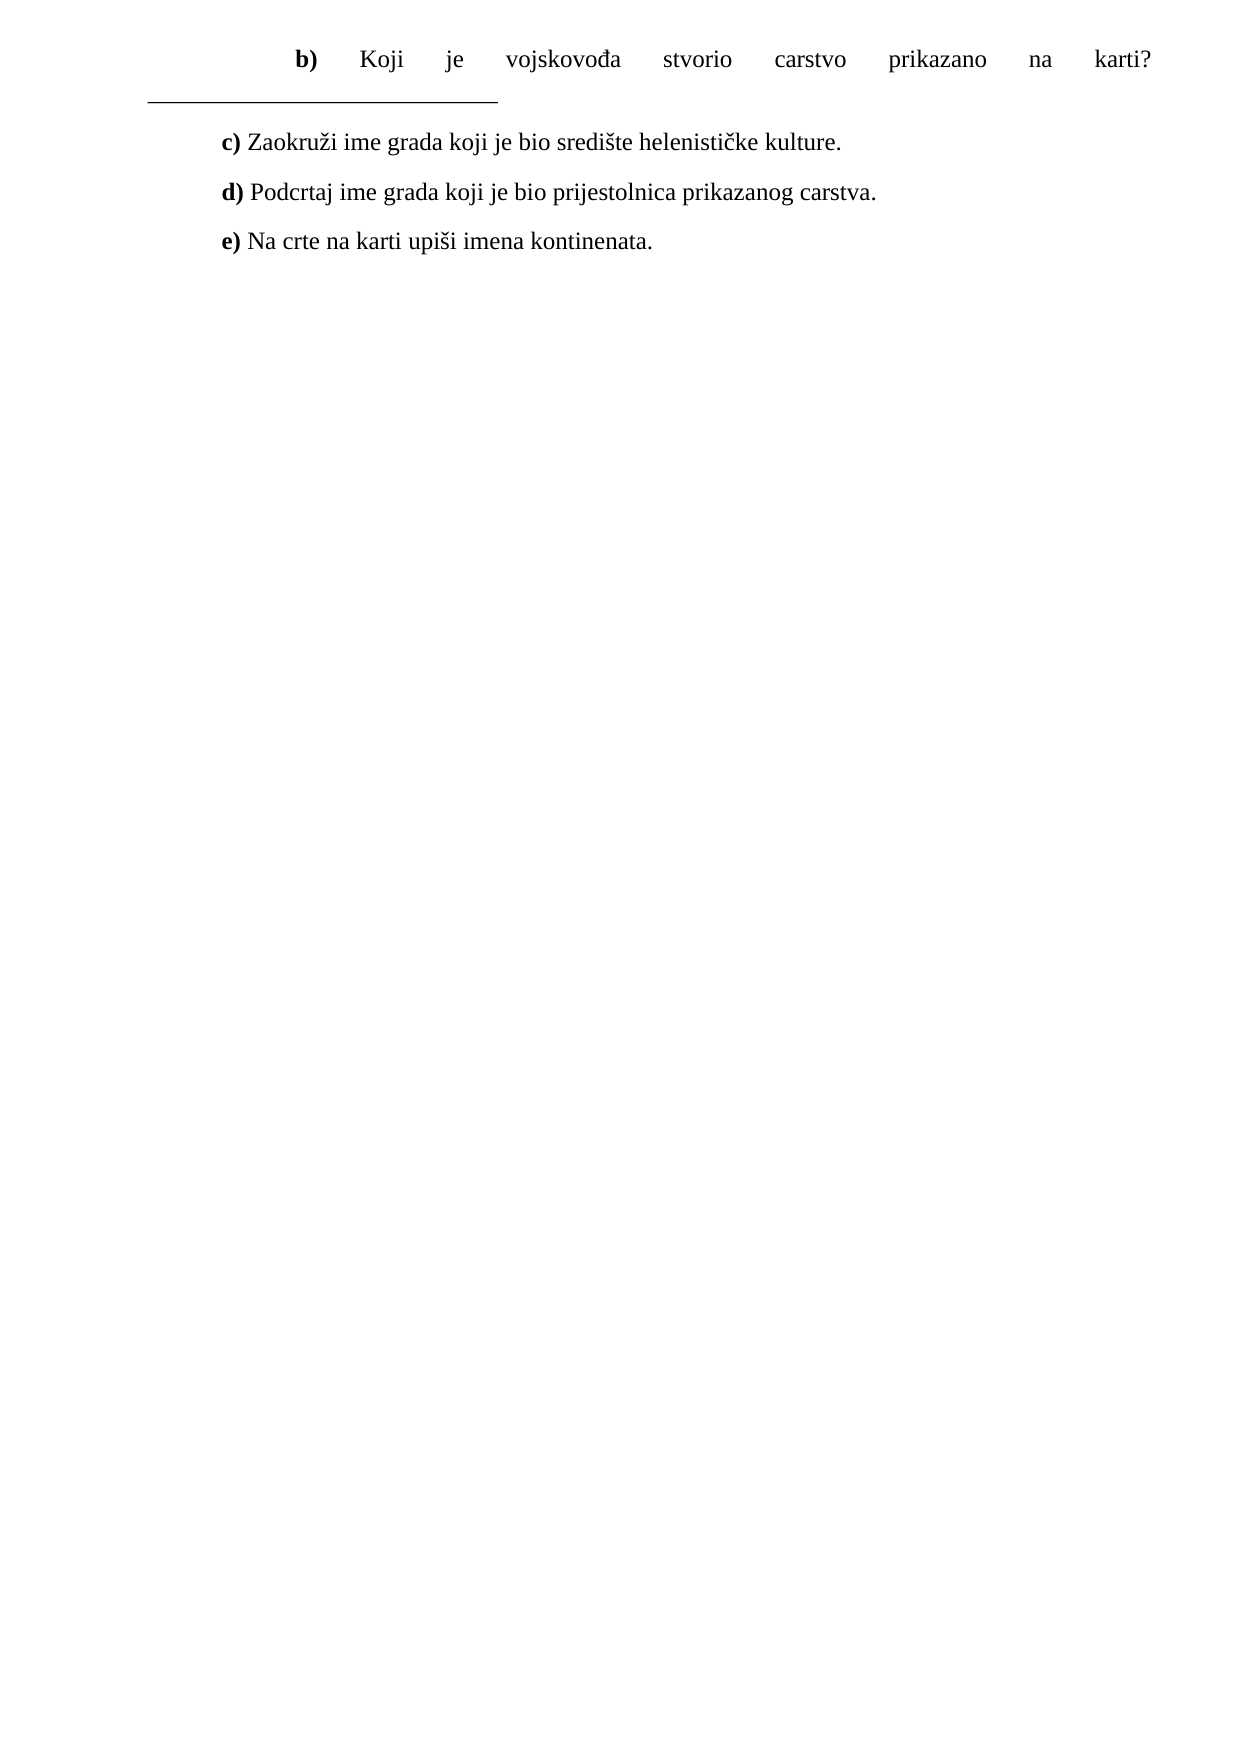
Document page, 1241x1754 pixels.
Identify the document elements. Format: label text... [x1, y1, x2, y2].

text b) Koji je vojskovođa stvorio carstvo prikazano na karti? ____________________________ [148, 44, 1152, 106]
text c) Zaokruži ime grada koji je bio središte helenističke kulture. [88, 127, 1152, 156]
text e) Na crte na karti upiši imena kontinenata. [88, 226, 1152, 255]
text d) Podcrtaj ime grada koji je bio prijestolnica prikazanog carstva. [88, 177, 1152, 206]
